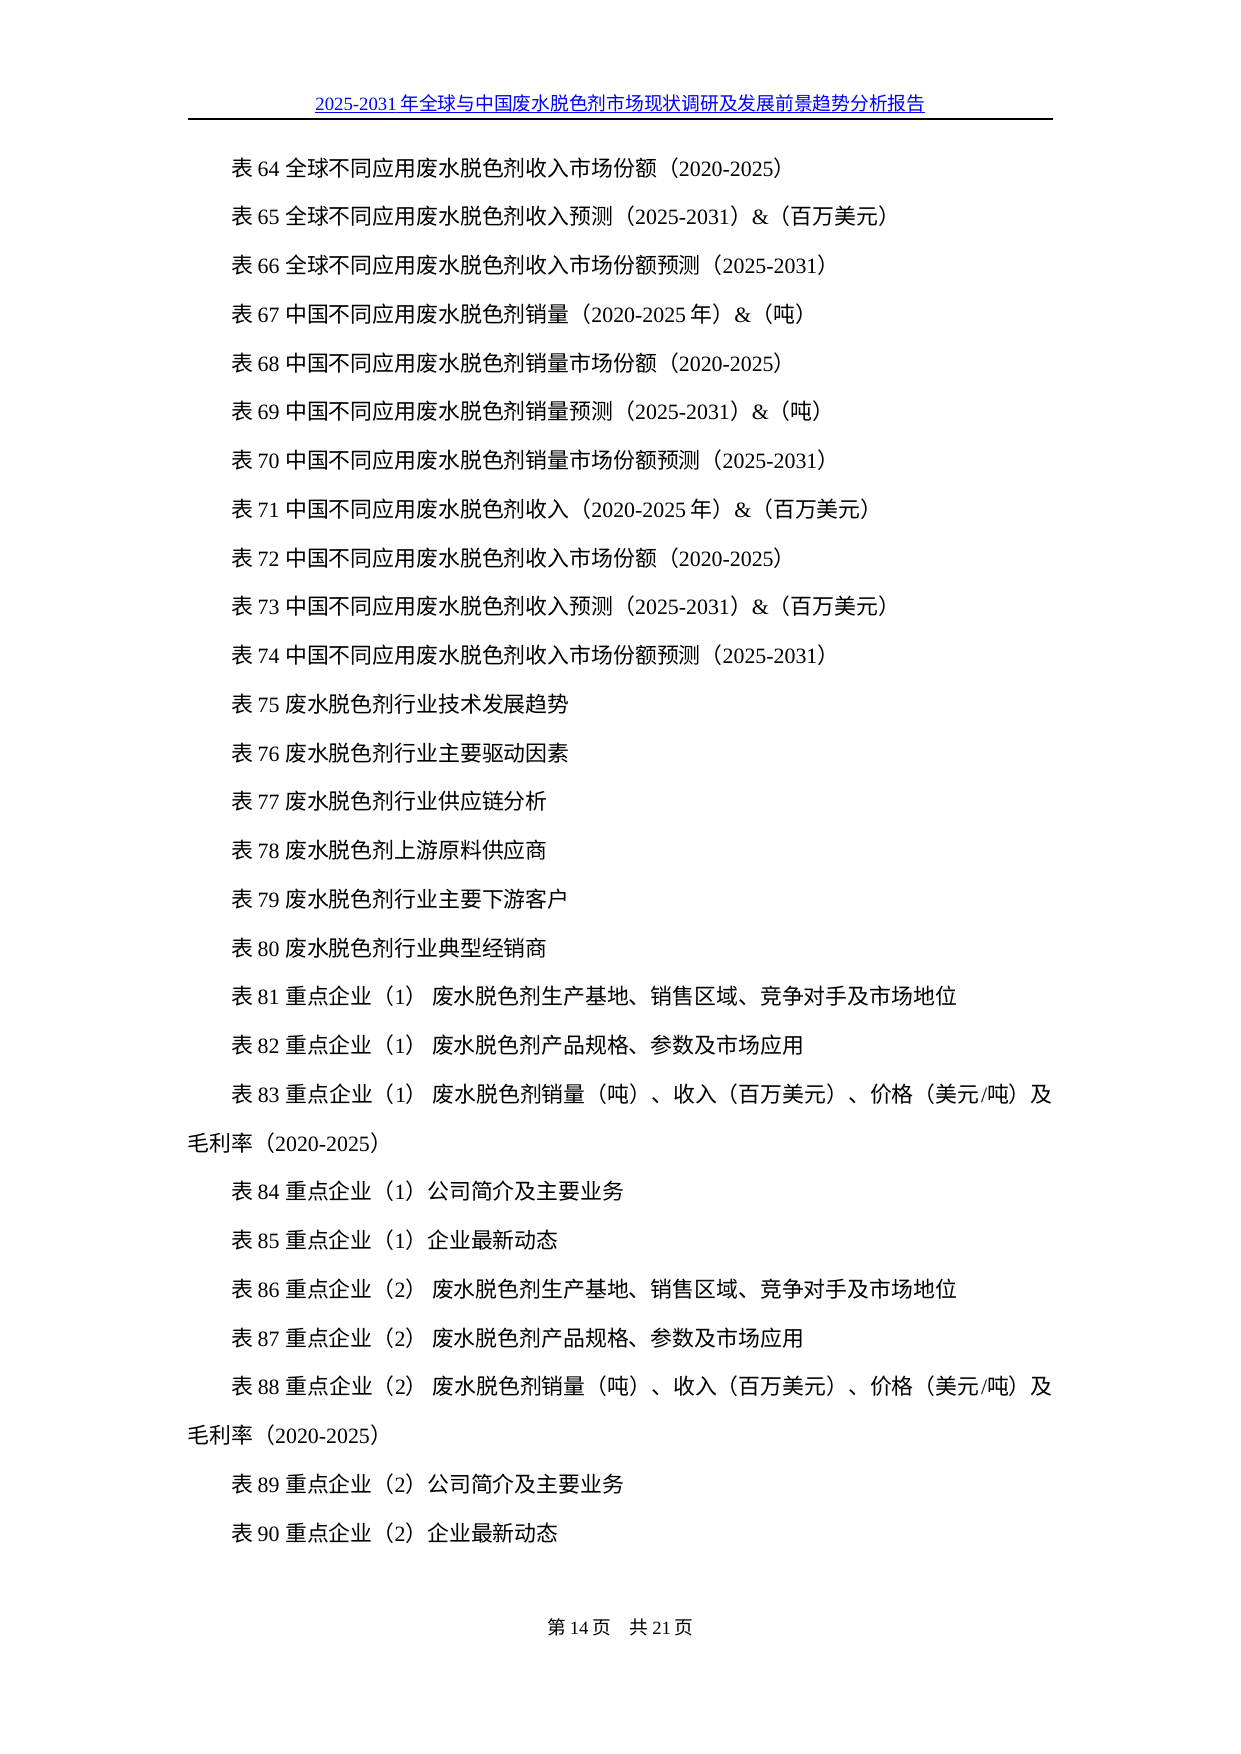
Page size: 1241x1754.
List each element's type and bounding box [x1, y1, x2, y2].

text [187, 150, 1053, 1548]
